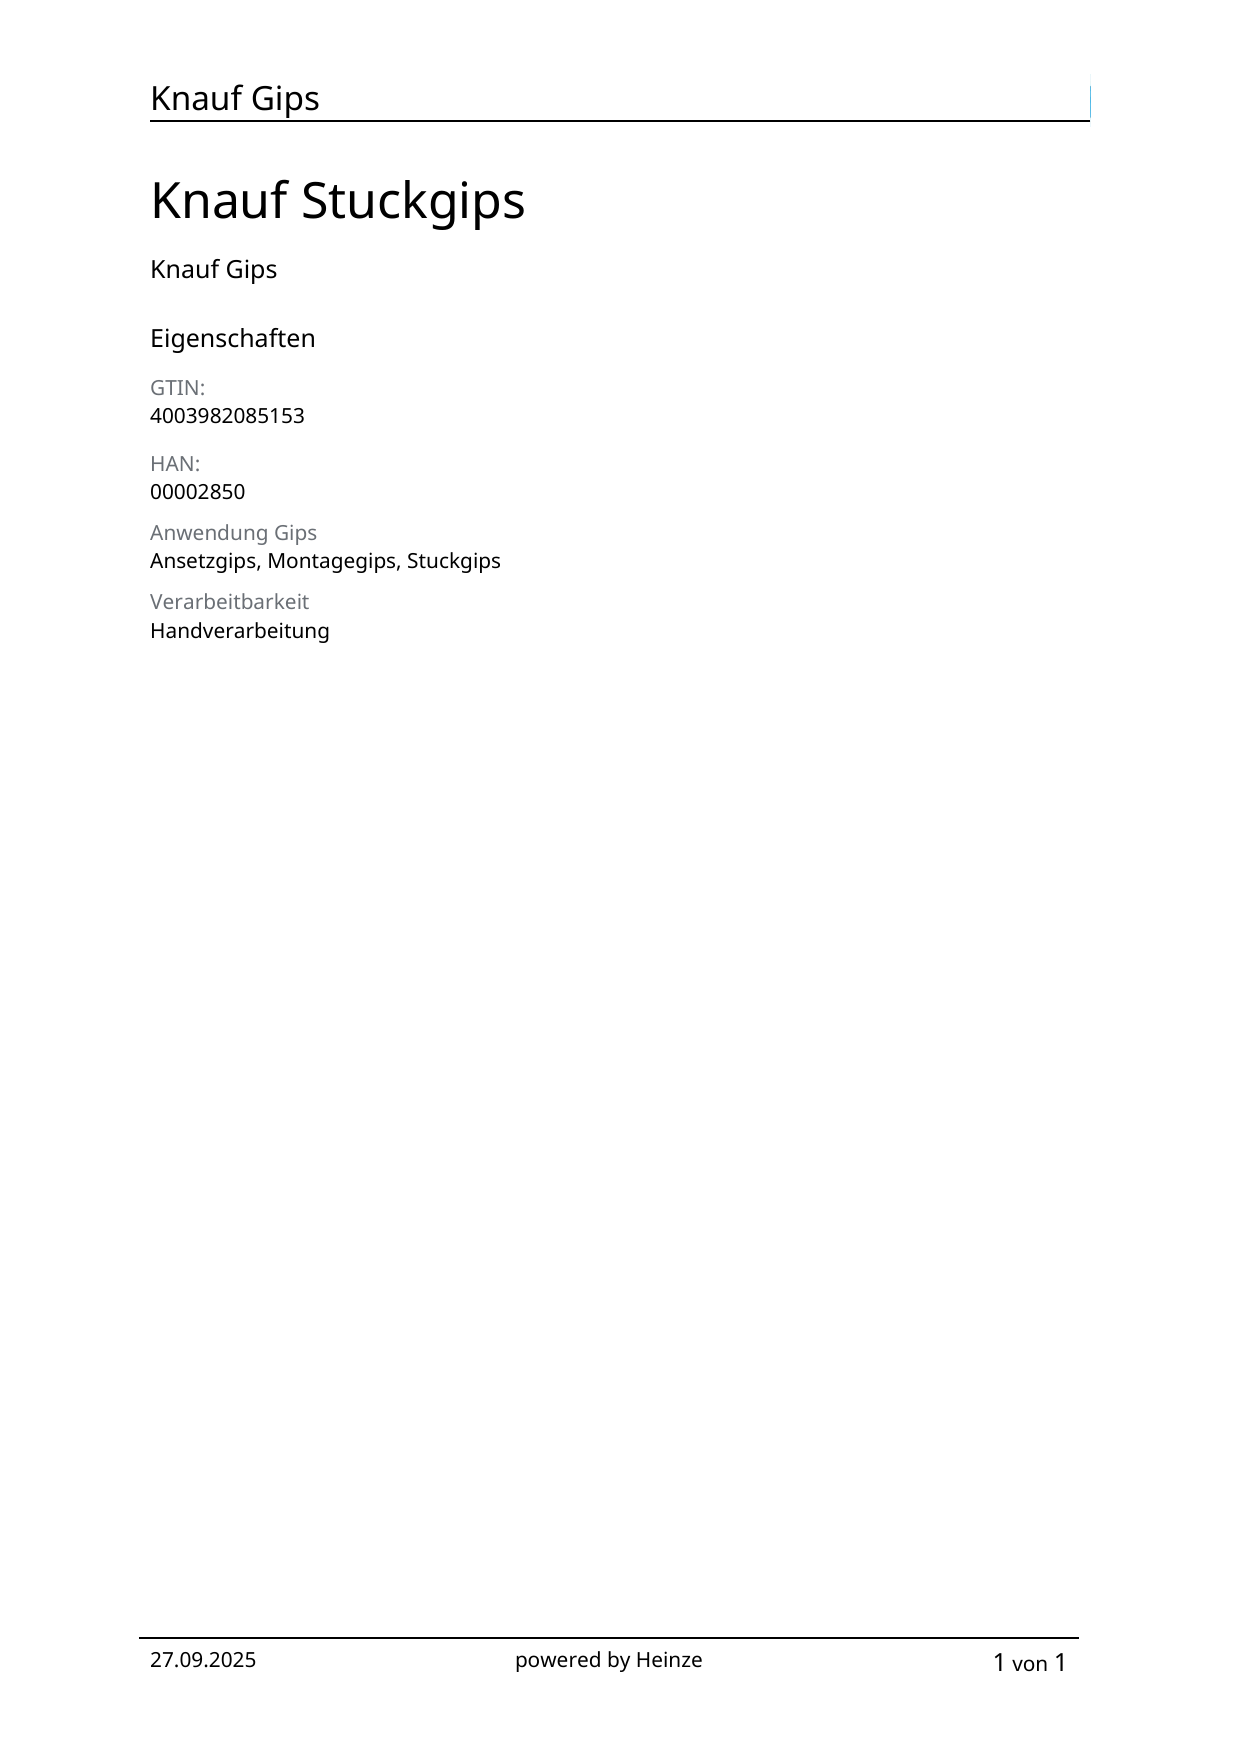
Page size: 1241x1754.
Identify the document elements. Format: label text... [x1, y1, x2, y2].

text 4003982085153 [150, 401, 1090, 430]
text HAN: [150, 449, 1090, 477]
text Handverarbeitung [150, 616, 1090, 644]
text Ansetzgips, Montagegips, Stuckgips [150, 546, 1090, 575]
text Eigenschaften [150, 320, 1090, 354]
text Knauf Gips [150, 252, 1090, 286]
text 00002850 [150, 477, 1090, 506]
text Anwendung Gips [150, 518, 1090, 546]
text GTIN: [150, 373, 1090, 401]
text Verarbeitbarkeit [150, 587, 1090, 616]
text Knauf Stuckgips [150, 165, 1090, 233]
